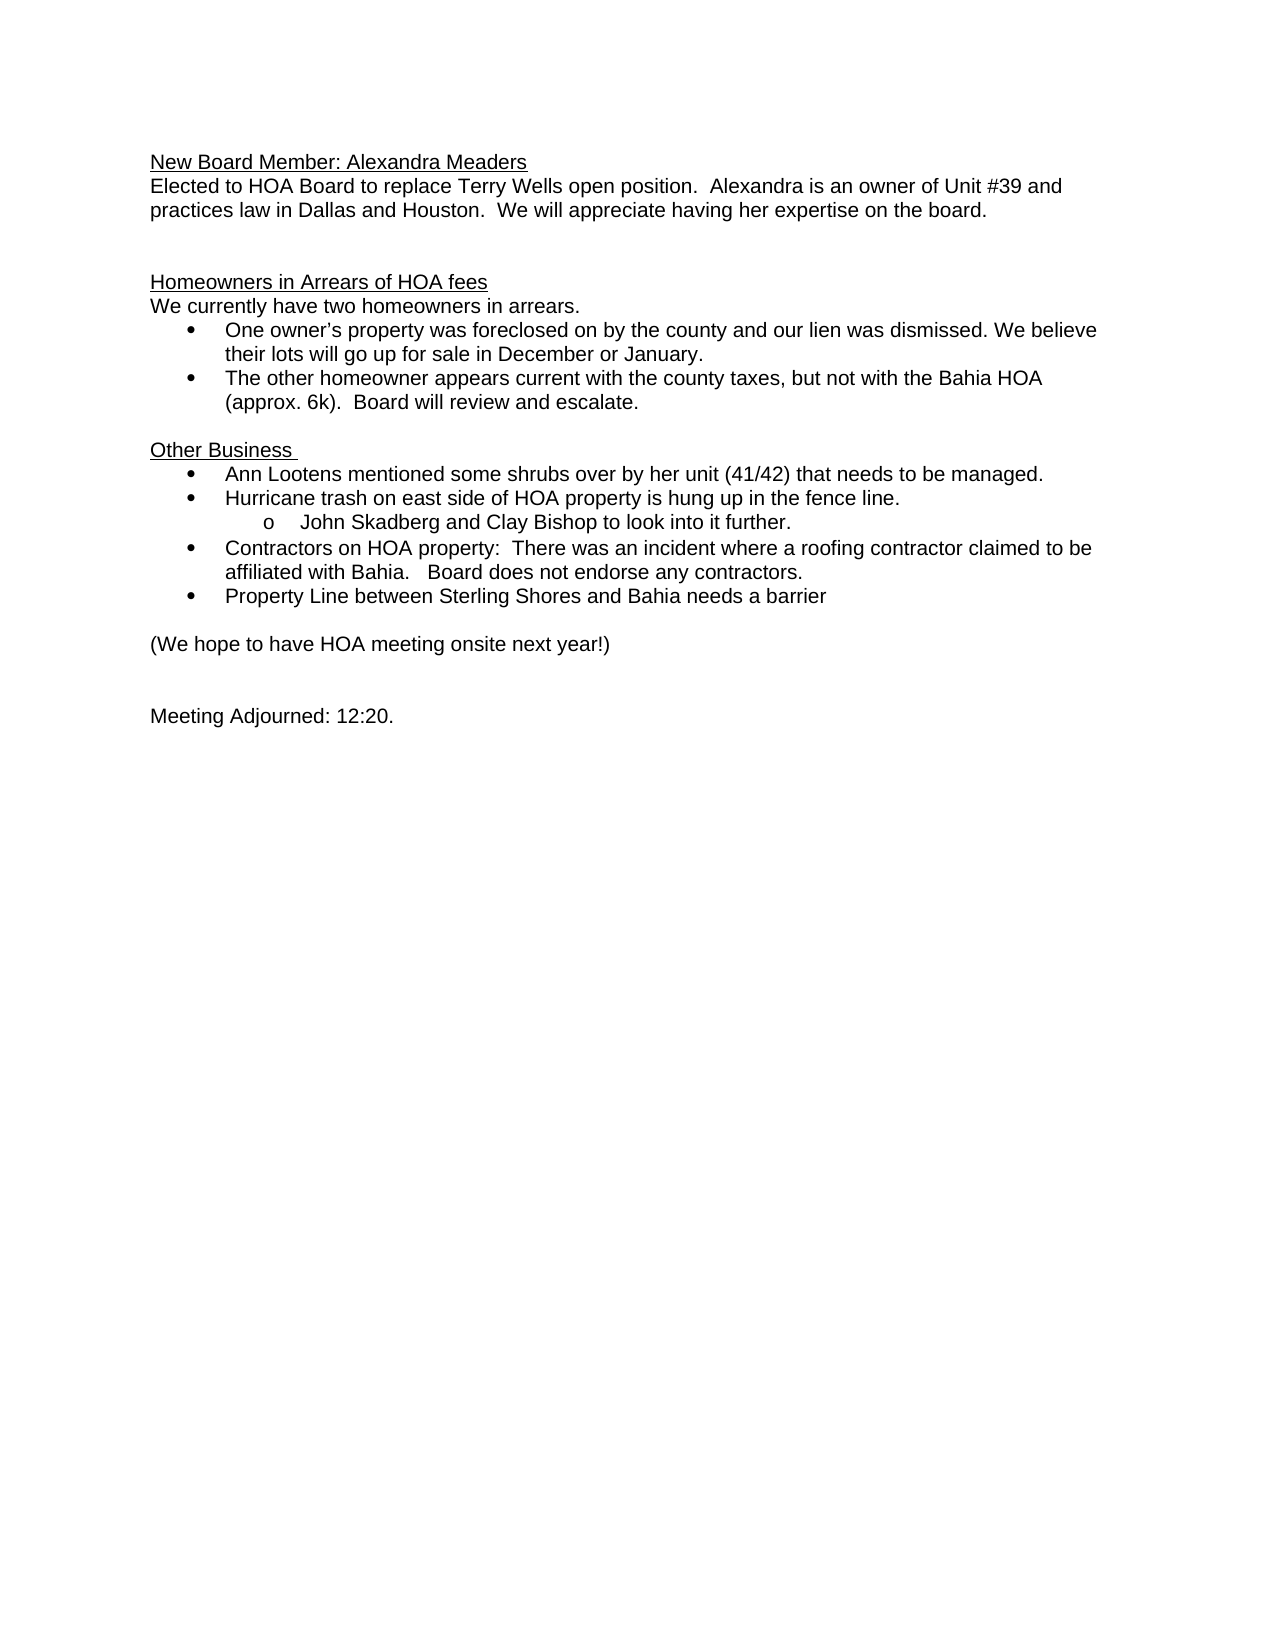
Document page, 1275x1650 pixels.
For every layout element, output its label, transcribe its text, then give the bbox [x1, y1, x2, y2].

list One owner’s property was foreclosed on by the county and our lien was dismissed. We believe their lots will go up for sale in December or January. [187, 318, 1125, 366]
text Elected to HOA Board to replace Terry Wells open position. Alexandra is an owner of Unit #39 and practices law in Dallas and Houston. We will appreciate having her expertise on the board. [150, 174, 1125, 222]
list John Skadberg and Clay Bishop to look into it further. [262, 510, 1125, 536]
text (We hope to have HOA meeting onsite next year!) [150, 632, 1125, 656]
list Contractors on HOA property: There was an incident where a roofing contractor claimed to be affiliated with Bahia. Board does not endorse any contractors. [187, 536, 1125, 584]
text We currently have two homeowners in arrears. [150, 294, 1125, 318]
list Property Line between Sterling Shores and Bahia needs a barrier [187, 584, 1125, 608]
list Hurricane trash on east side of HOA property is hung up in the fence line. [187, 486, 1125, 510]
text Homeowners in Arrears of HOA fees [150, 270, 1125, 294]
list Ann Lootens mentioned some shrubs over by her unit (41/42) that needs to be managed. [187, 462, 1125, 486]
text New Board Member: Alexandra Meaders [150, 150, 1125, 174]
list The other homeowner appears current with the county taxes, but not with the Bahia HOA (approx. 6k). Board will review and escalate. [187, 366, 1125, 414]
text Other Business [150, 438, 1125, 462]
text Meeting Adjourned: 12:20. [150, 703, 1125, 727]
